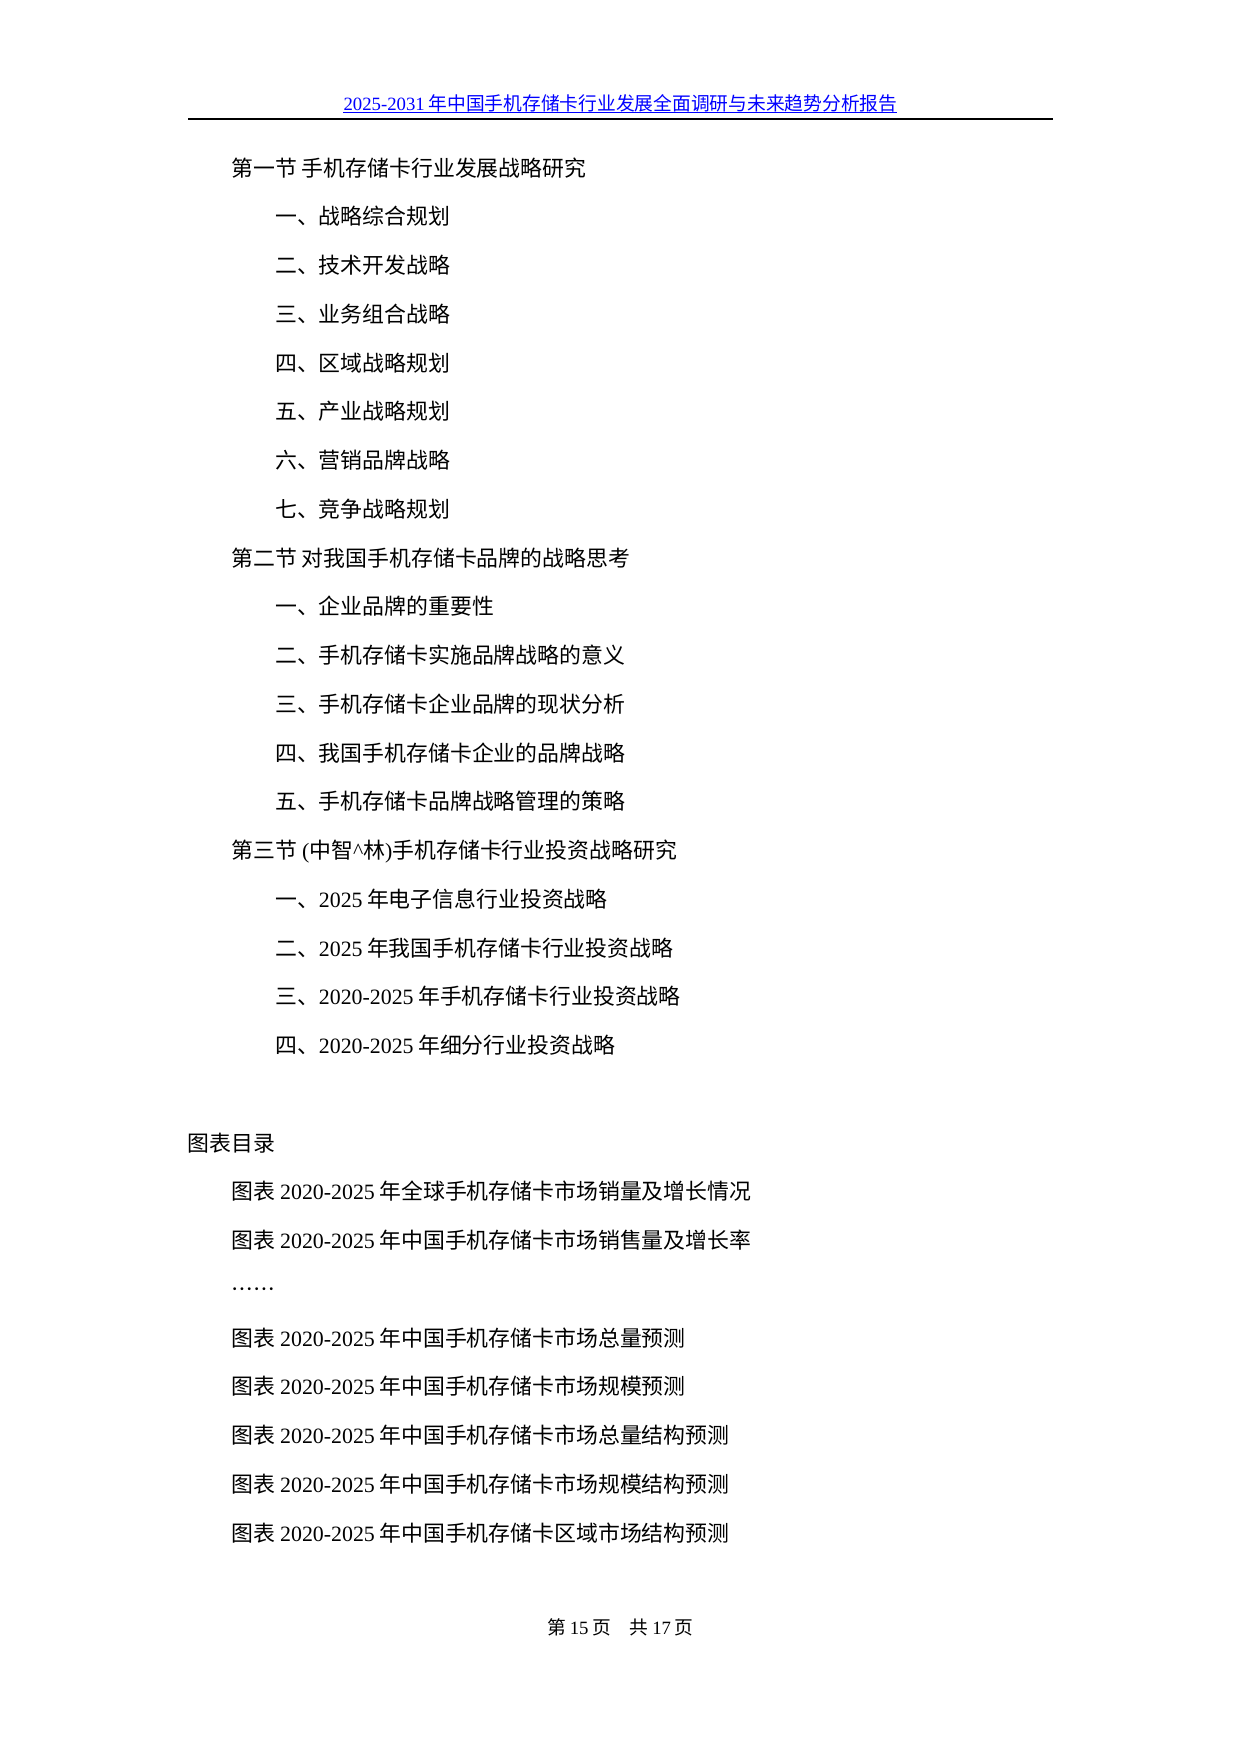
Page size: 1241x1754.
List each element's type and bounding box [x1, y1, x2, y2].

text [187, 150, 1053, 1548]
